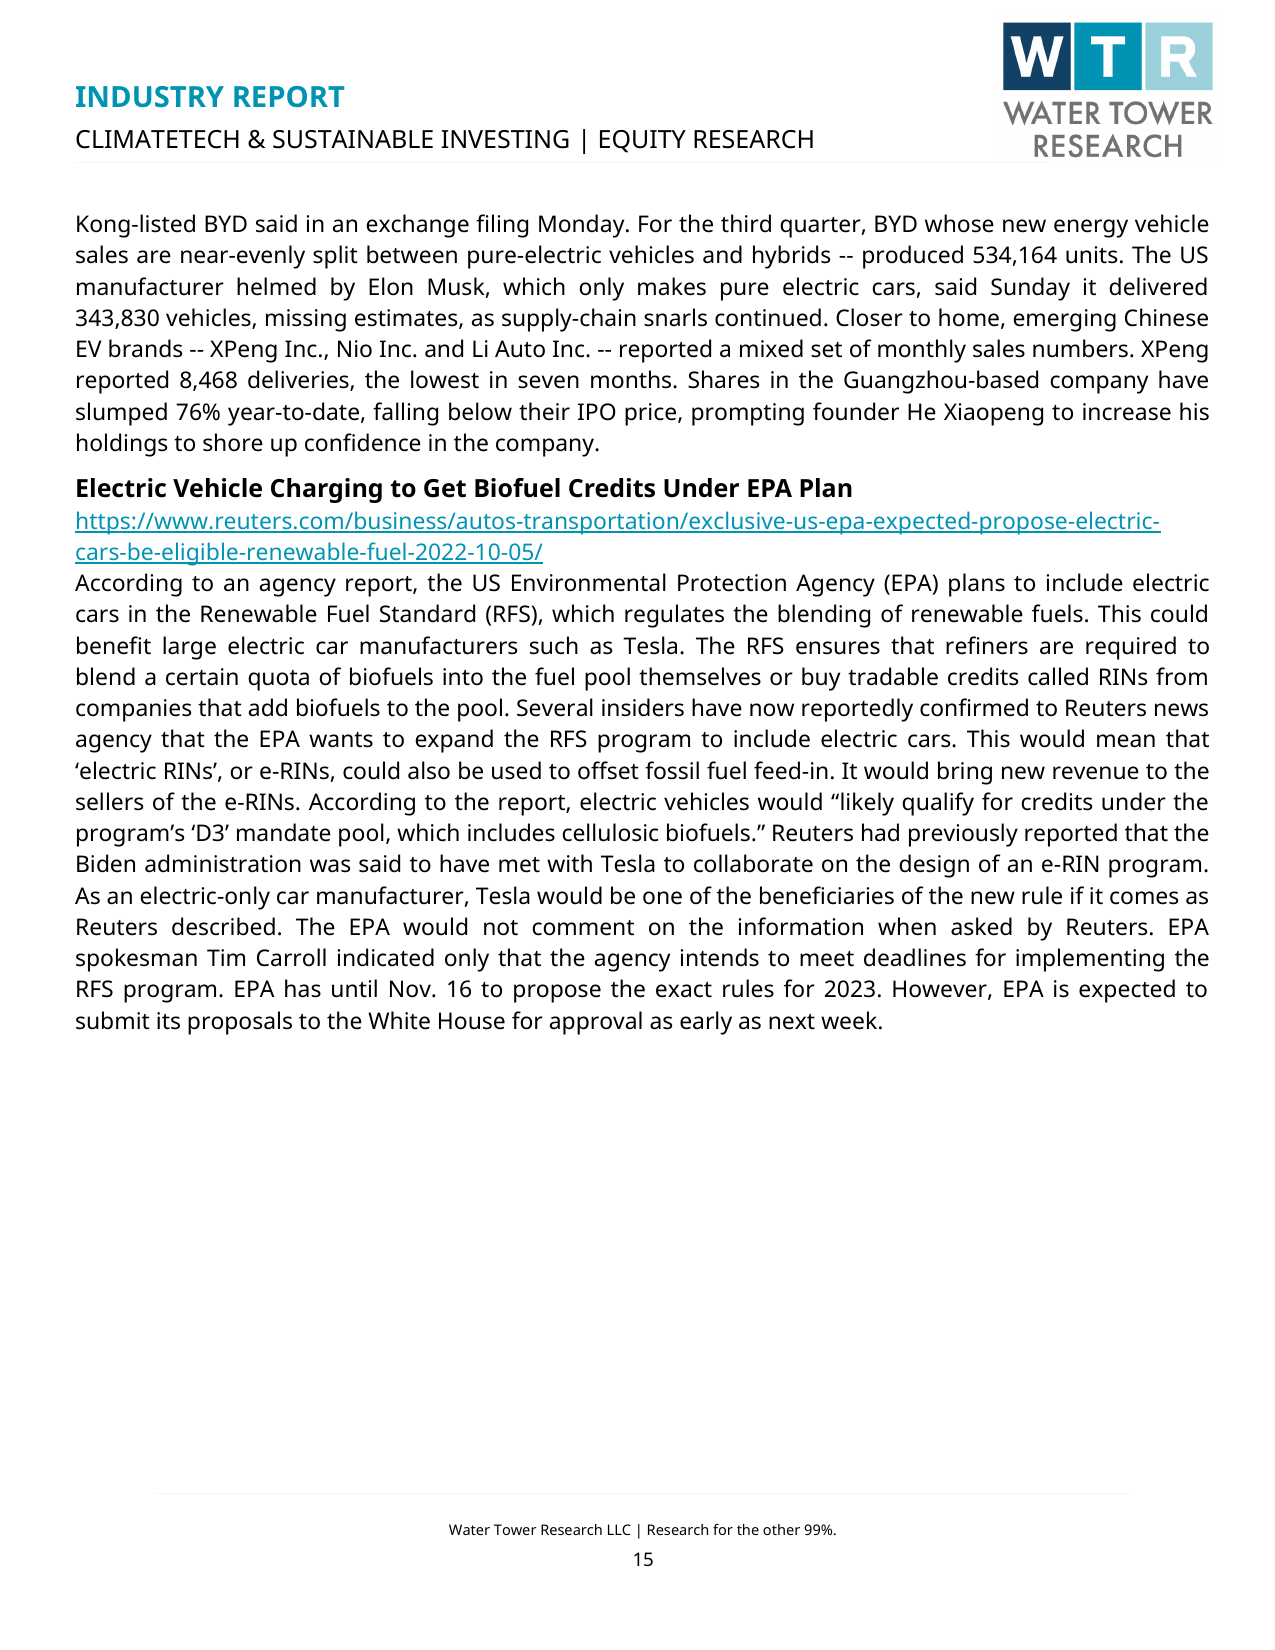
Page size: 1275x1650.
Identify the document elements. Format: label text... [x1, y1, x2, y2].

picture [993, 11, 1224, 168]
subtitle https://www.reuters.com/business/autos-transportation/exclusive-us-epa-expected-propose-electric-cars-be-eligible-renewable-fuel-2022-10-05/ According to an agency report, the US Environmental Protection Agency (EPA) plans to include electric cars in the Renewable Fuel Standard (RFS), which regulates the blending of renewable fuels. This could benefit large electric car manufacturers such as Tesla. The RFS ensures that refiners are required to blend a certain quota of biofuels into the fuel pool themselves or buy tradable credits called RINs from companies that add biofuels to the pool. Several insiders have now reportedly confirmed to Reuters news agency that the EPA wants to expand the RFS program to include electric cars. This would mean that ‘electric RINs’, or e-RINs, could also be used to offset fossil fuel feed-in. It would bring new revenue to the sellers of the e-RINs. According to the report, electric vehicles would “likely qualify for credits under the program’s ‘D3’ mandate pool, which includes cellulosic biofuels.” Reuters had previously reported that the Biden administration was said to have met with Tesla to collaborate on the design of an e-RIN program. As an electric-only car manufacturer, Tesla would be one of the beneficiaries of the new rule if it comes as Reuters described. The EPA would not comment on the information when asked by Reuters. EPA spokesman Tim Carroll indicated only that the agency intends to meet deadlines for implementing the RFS program. EPA has until Nov. 16 to propose the exact rules for 2023. However, EPA is expected to submit its proposals to the White House for approval as early as next week. [75, 505, 1211, 1036]
subtitle Electric Vehicle Charging to Get Biofuel Credits Under EPA Plan [75, 471, 1211, 505]
